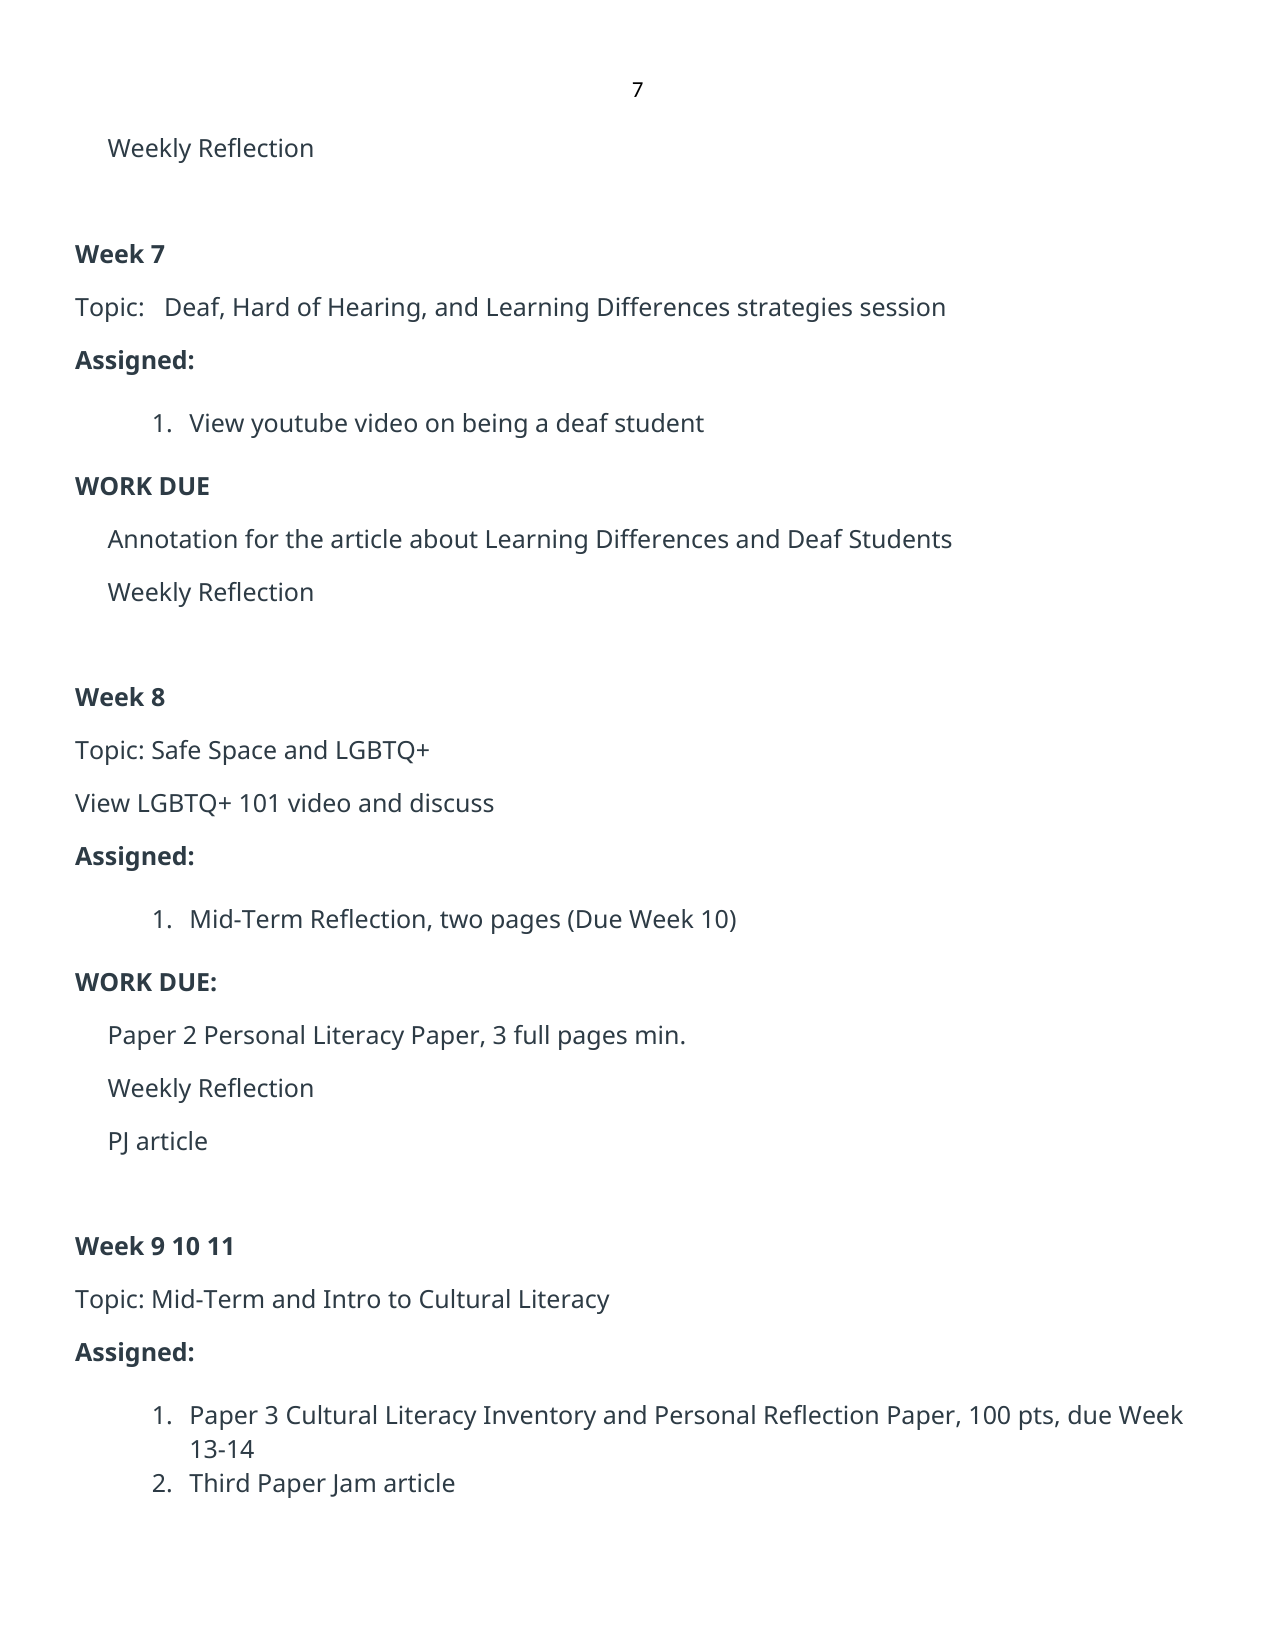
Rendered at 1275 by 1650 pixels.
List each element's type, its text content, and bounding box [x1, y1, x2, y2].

list Mid-Term Reflection, two pages (Due Week 10) [152, 902, 1200, 936]
text Week 7 [75, 237, 1200, 271]
list Paper 3 Cultural Literacy Inventory and Personal Reflection Paper, 100 pts, due Week 13-14 [152, 1398, 1200, 1466]
text Annotation for the article about Learning Differences and Deaf Students [75, 522, 1200, 556]
text Weekly Reflection [75, 574, 1200, 608]
text Weekly Reflection [75, 131, 1200, 165]
text Week 9 10 11 [75, 1229, 1200, 1263]
text Assigned: [75, 1334, 1200, 1369]
text Topic: Mid-Term and Intro to Cultural Literacy [75, 1282, 1200, 1316]
list Third Paper Jam article [152, 1466, 1200, 1500]
list View youtube video on being a deaf student [152, 406, 1200, 439]
text Topic: Safe Space and LGBTQ+ [75, 733, 1200, 767]
text Weekly Reflection [75, 1071, 1200, 1104]
text PJ article [75, 1123, 1200, 1157]
text Paper 2 Personal Literacy Paper, 3 full pages min. [75, 1018, 1200, 1052]
text Assigned: [75, 838, 1200, 872]
text Topic: Deaf, Hard of Hearing, and Learning Differences strategies session [75, 289, 1200, 323]
text View LGBTQ+ 101 video and discuss [75, 786, 1200, 820]
text WORK DUE [75, 469, 1200, 503]
text Week 8 [75, 680, 1200, 714]
text Assigned: [75, 342, 1200, 376]
text WORK DUE: [75, 965, 1200, 999]
